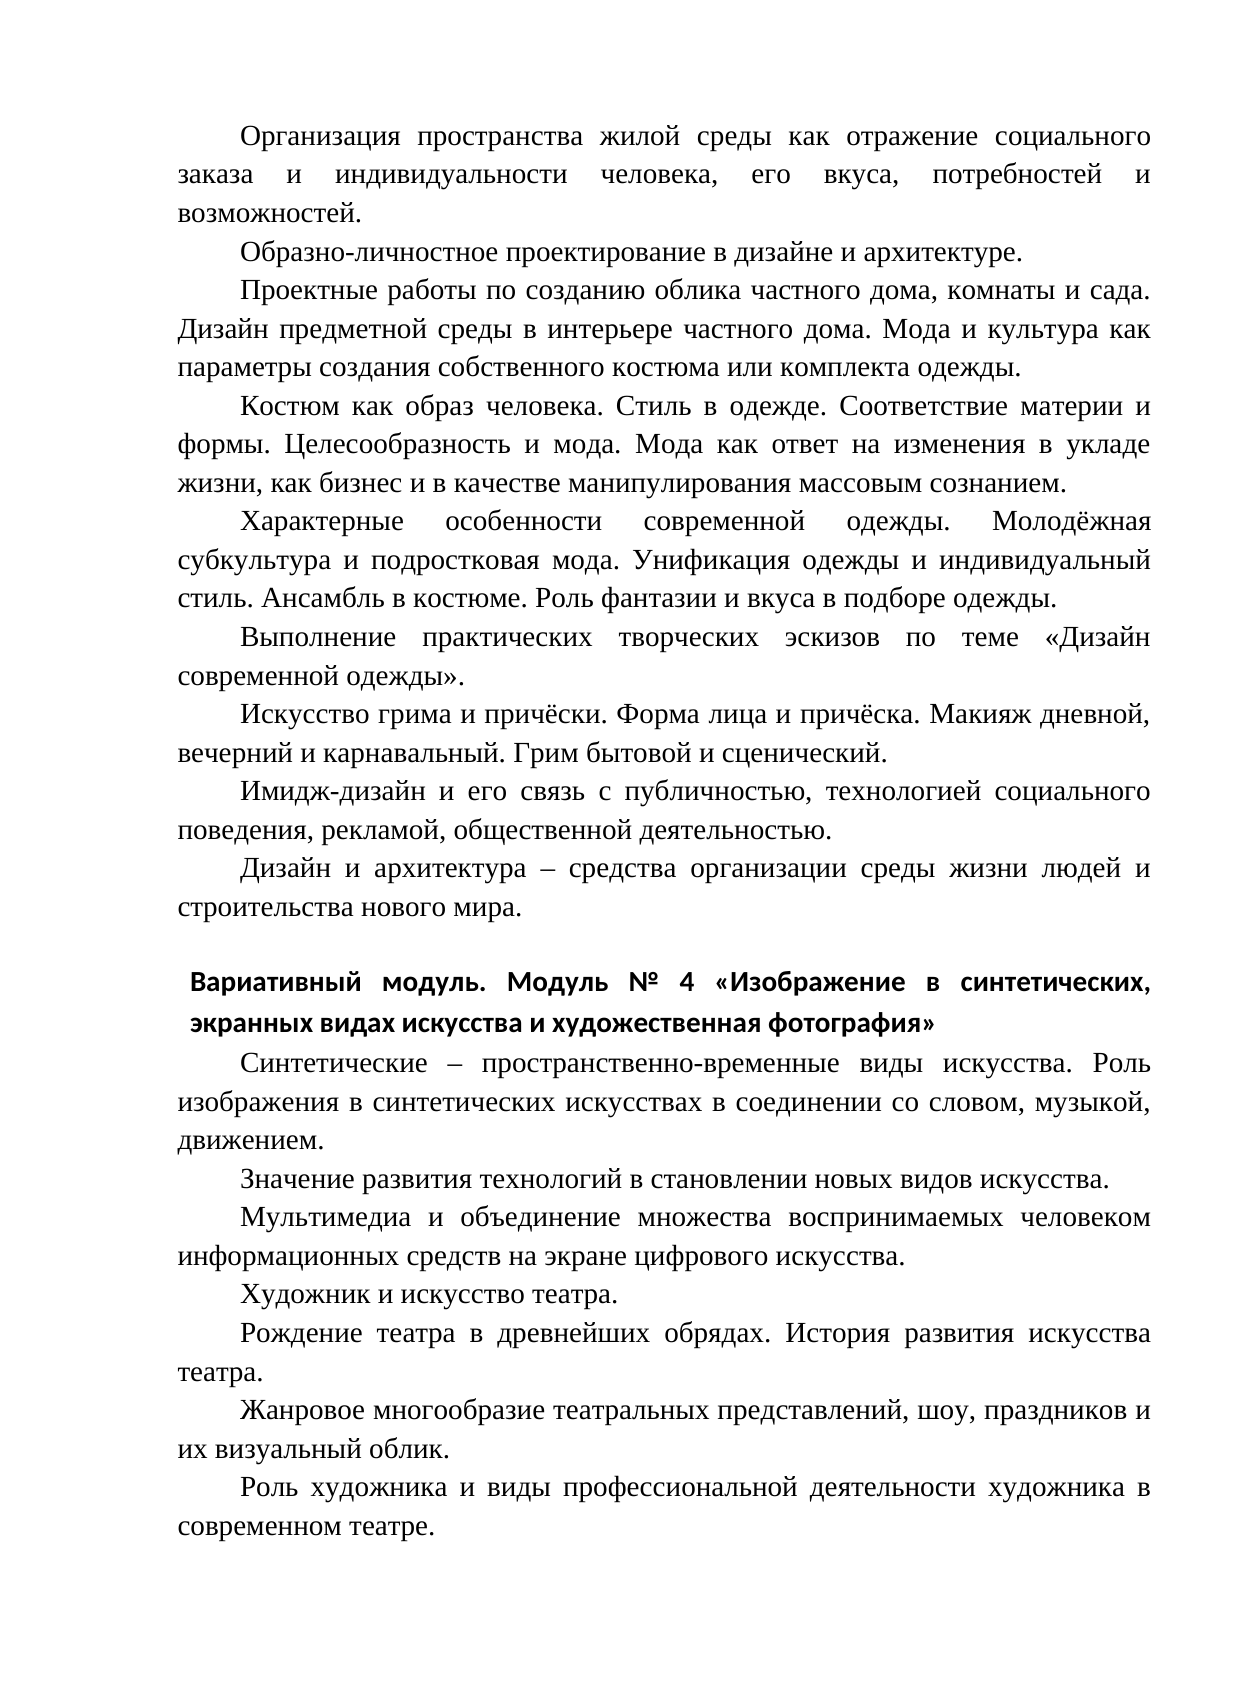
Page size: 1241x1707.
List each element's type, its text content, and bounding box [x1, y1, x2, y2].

text Искусство грима и причёски. Форма лица и причёска. Макияж дневной, вечерний и карнавальный. Грим бытовой и сценический. [177, 696, 1152, 768]
text Проектные работы по созданию облика частного дома, комнаты и сада. Дизайн предметной среды в интерьере частного дома. Мода и культура как параметры создания собственного костюма или комплекта одежды. [177, 272, 1152, 383]
text Выполнение практических творческих эскизов по теме «Дизайн современной одежды». [177, 619, 1152, 691]
text Вариативный модуль. Модуль № 4 «Изображение в синтетических, экранных видах искусства и художественная фотография» [190, 963, 1152, 1040]
text Мультимедиа и объединение множества воспринимаемых человеком информационных средств на экране цифрового искусства. [177, 1199, 1152, 1272]
text Художник и искусство театра. [177, 1277, 1152, 1310]
text Жанровое многообразие театральных представлений, шоу, праздников и их визуальный облик. [177, 1392, 1152, 1464]
text Имидж-дизайн и его связь с публичностью, технологией социального поведения, рекламой, общественной деятельностью. [177, 773, 1152, 845]
text Характерные особенности современной одежды. Молодёжная субкультура и подростковая мода. Унификация одежды и индивидуальный стиль. Ансамбль в костюме. Роль фантазии и вкуса в подборе одежды. [177, 503, 1152, 614]
text Синтетические – пространственно-временные виды искусства. Роль изображения в синтетических искусствах в соединении со словом, музыкой, движением. [177, 1045, 1152, 1156]
text Костюм как образ человека. Стиль в одежде. Соответствие материи и формы. Целесообразность и мода. Мода как ответ на изменения в укладе жизни, как бизнес и в качестве манипулирования массовым сознанием. [177, 388, 1152, 498]
text Дизайн и архитектура – средства организации среды жизни людей и строительства нового мира. [177, 850, 1152, 922]
text Образно-личностное проектирование в дизайне и архитектуре. [177, 234, 1152, 267]
text Значение развития технологий в становлении новых видов искусства. [177, 1161, 1152, 1194]
text Рождение театра в древнейших обрядах. История развития искусства театра. [177, 1315, 1152, 1387]
text Роль художника и виды профессиональной деятельности художника в современном театре. [177, 1469, 1152, 1541]
text Организация пространства жилой среды как отражение социального заказа и индивидуальности человека, его вкуса, потребностей и возможностей. [177, 118, 1152, 229]
